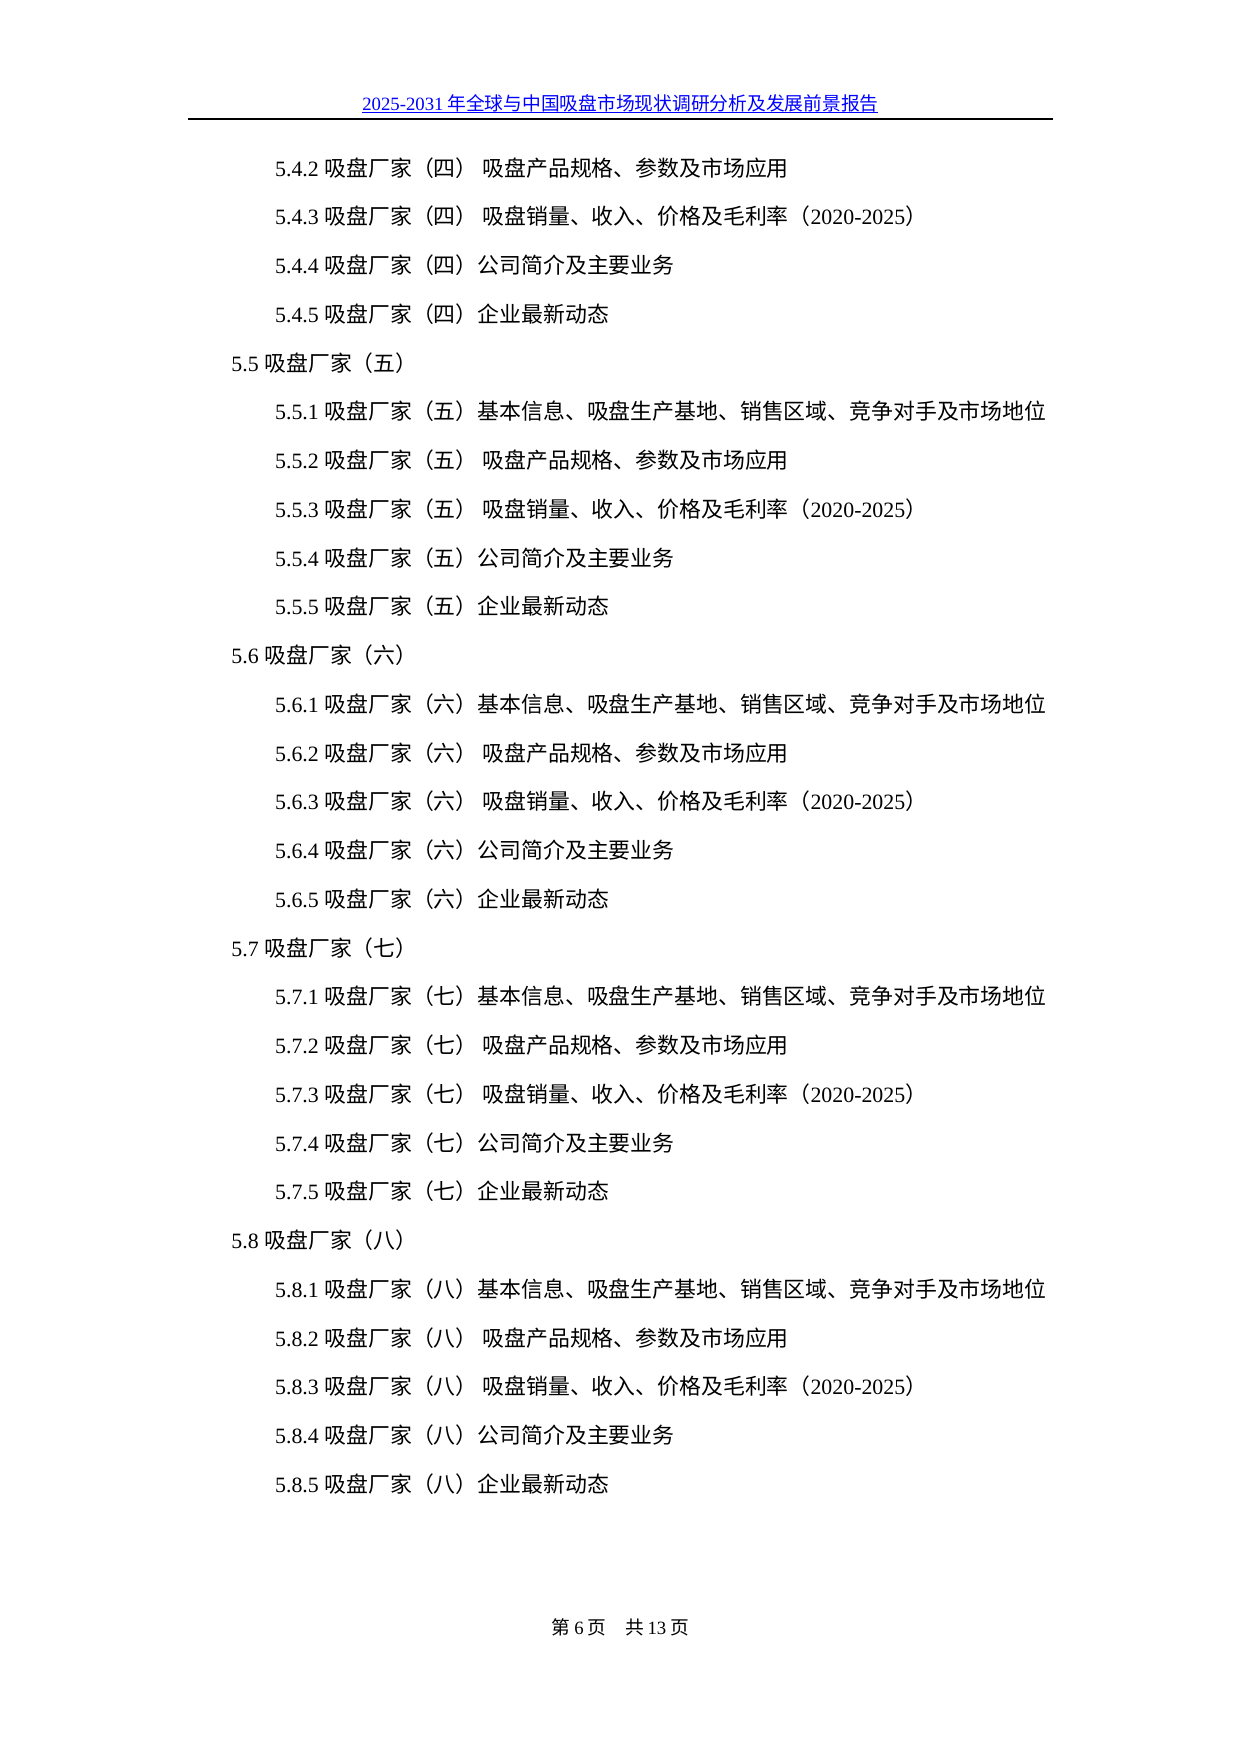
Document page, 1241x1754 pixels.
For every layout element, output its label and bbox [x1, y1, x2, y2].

text [187, 150, 1053, 1499]
